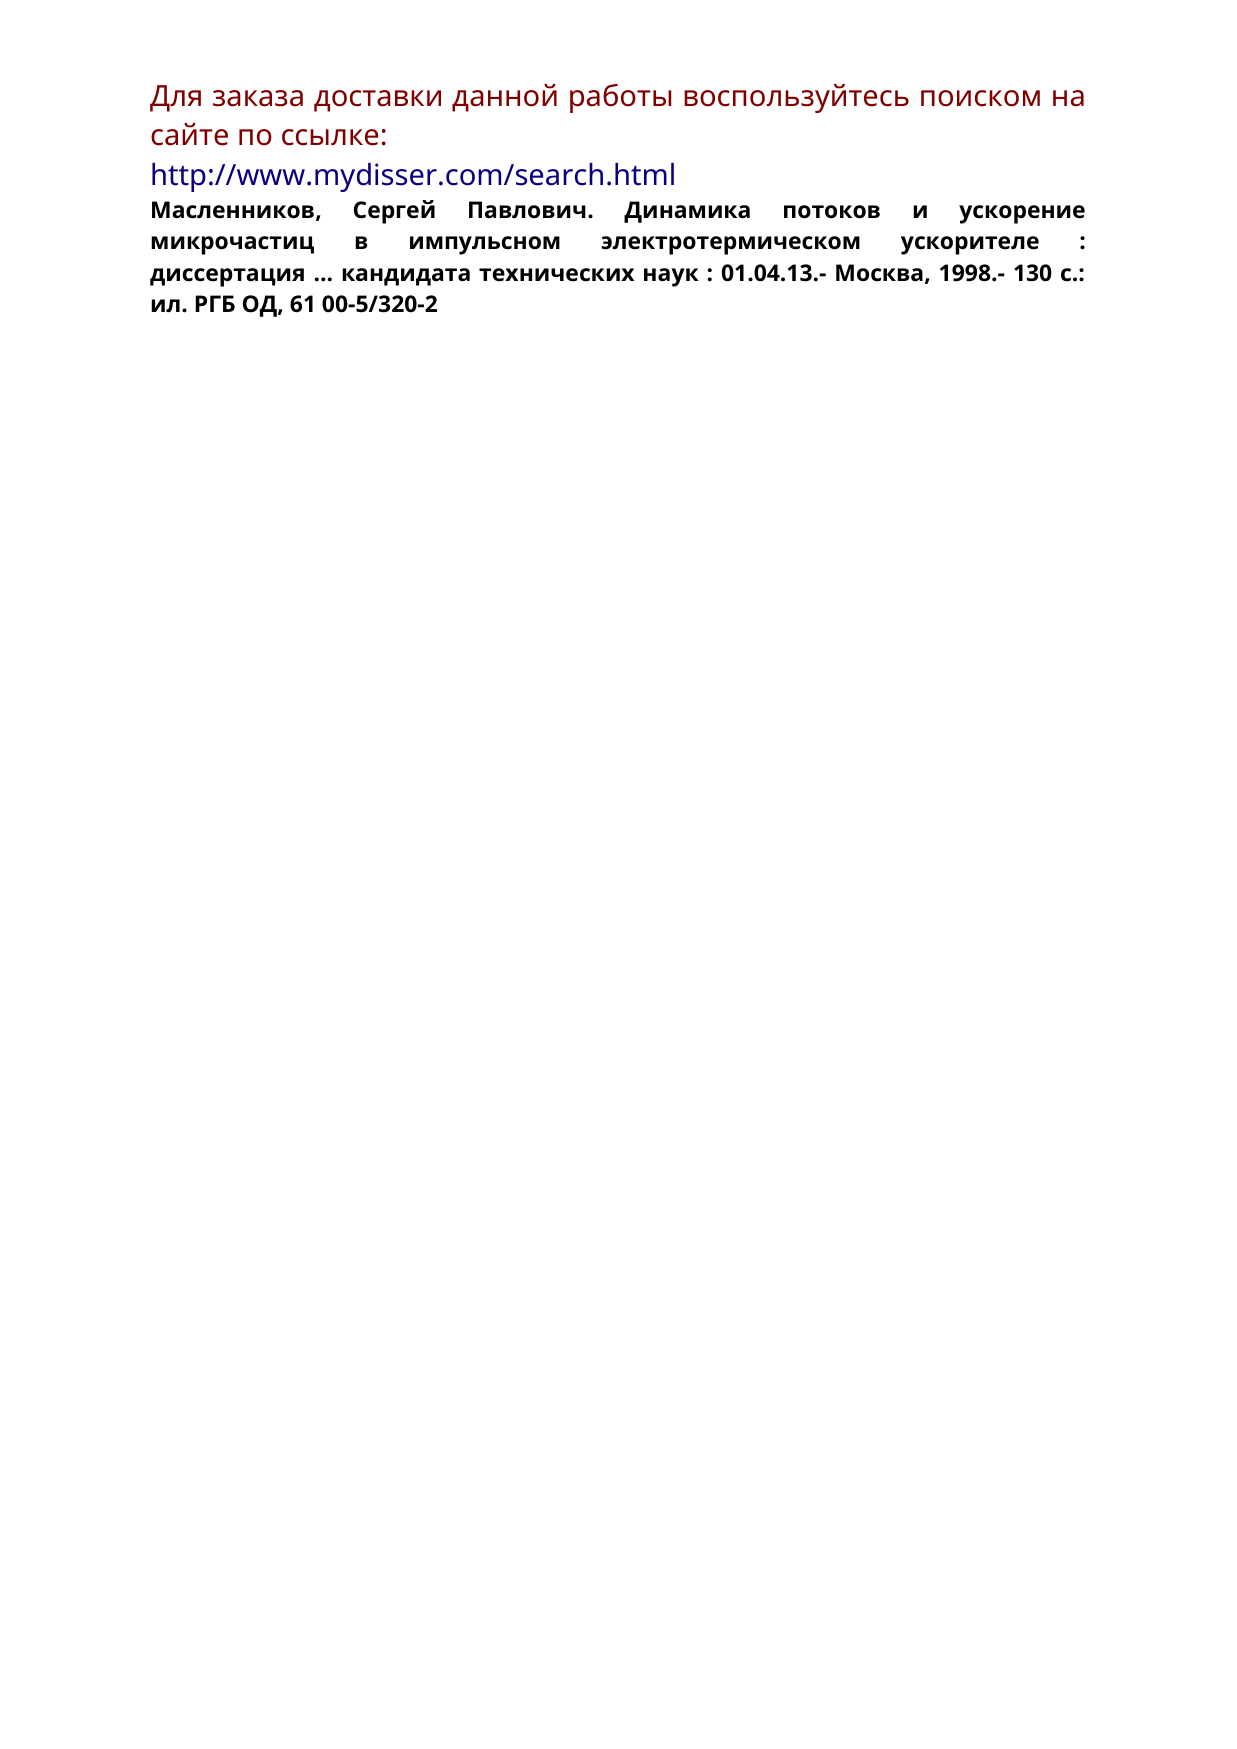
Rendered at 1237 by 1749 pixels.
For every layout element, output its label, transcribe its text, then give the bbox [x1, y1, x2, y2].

text Масленников, Сергей Павлович. Динамика потоков и ускорение микрочастиц в импульсном электротермическом ускорителе : диссертация ... кандидата технических наук : 01.04.13.- Москва, 1998.- 130 с.: ил. РГБ ОД, 61 00-5/320-2 [150, 194, 1086, 319]
